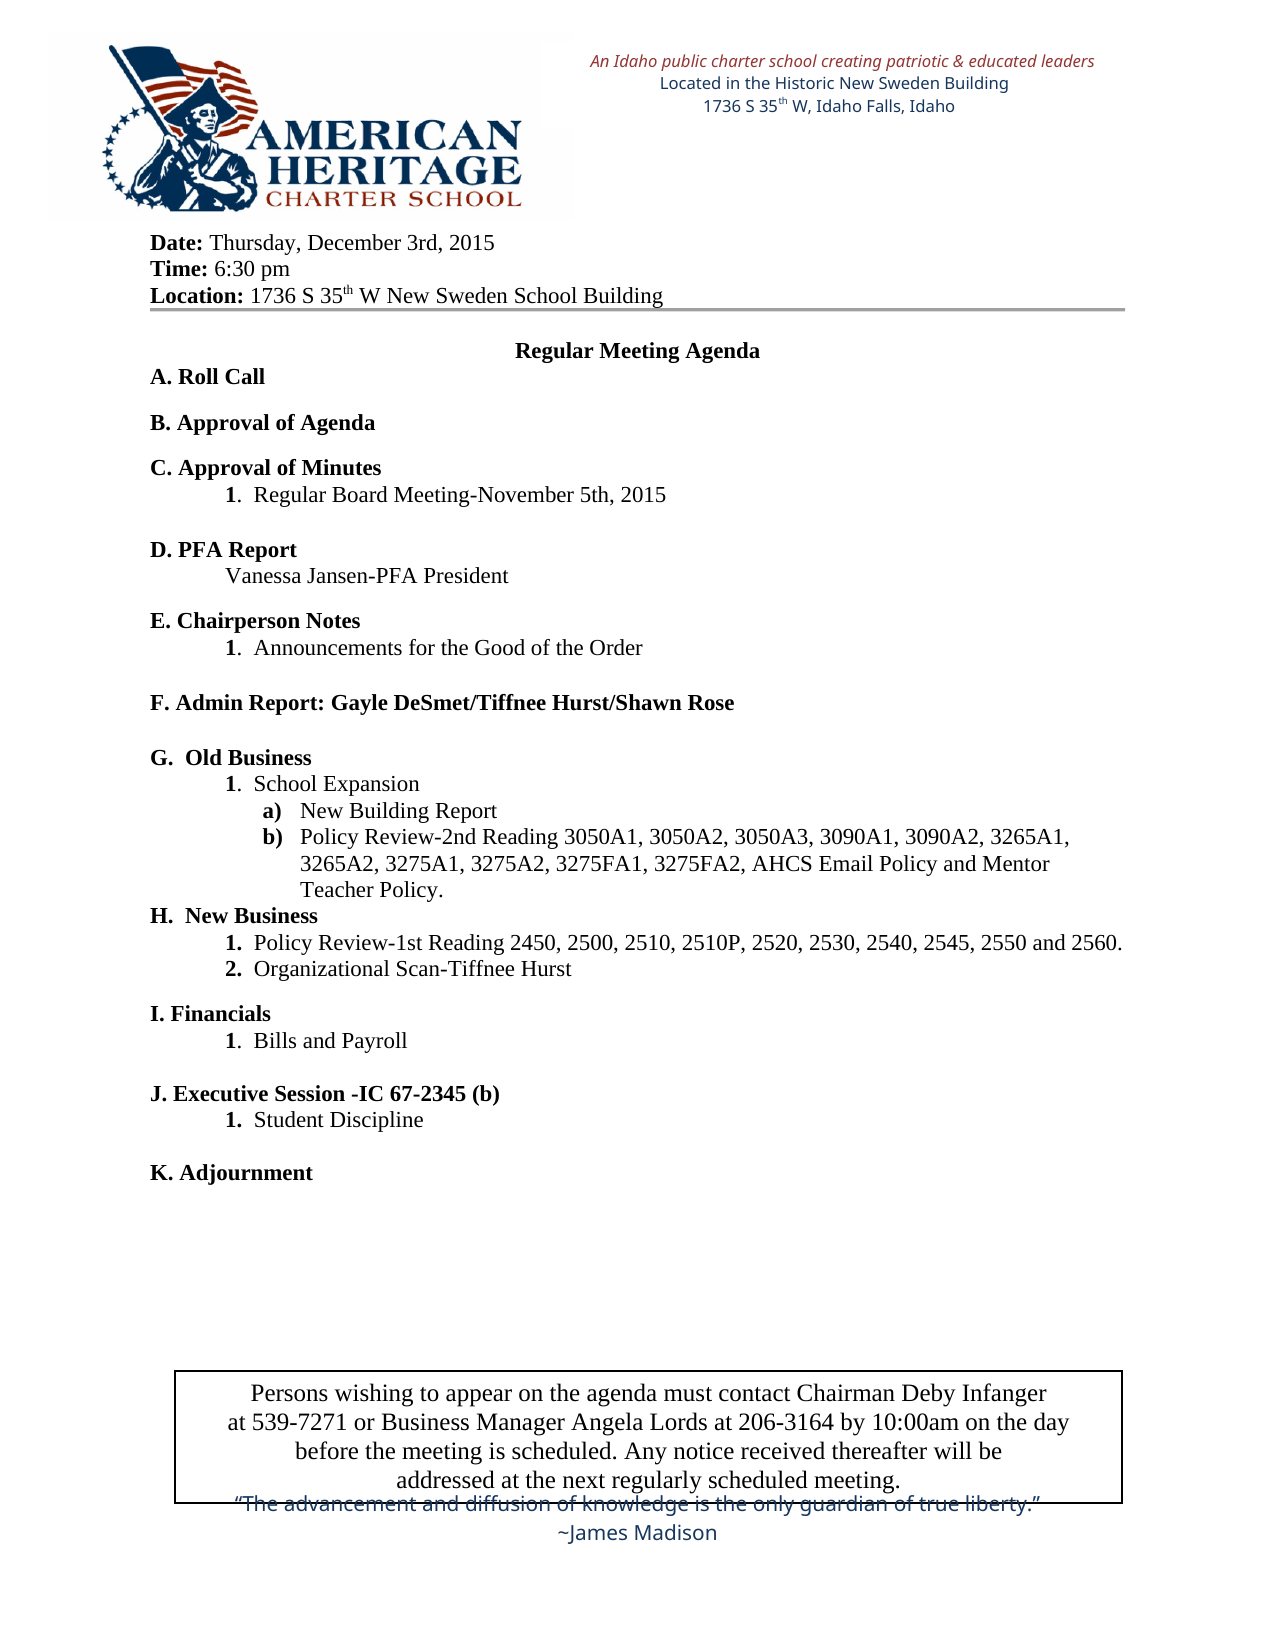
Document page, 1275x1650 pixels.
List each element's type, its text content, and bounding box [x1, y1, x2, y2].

text 1. Announcements for the Good of the Order [150, 634, 1125, 660]
text Time: 6:30 pm [150, 255, 1125, 282]
text J. Executive Session -IC 67-2345 (b) [150, 1079, 1125, 1106]
text 1. School Expansion [150, 771, 1125, 797]
text H. New Business [150, 902, 1125, 929]
text 2. Organizational Scan-Tiffnee Hurst [150, 955, 1125, 981]
text G. Old Business [150, 744, 1125, 771]
text K. Adjournment [150, 1159, 1125, 1185]
text A. Roll Call [150, 363, 1125, 389]
text B. Approval of Agenda [150, 409, 1125, 435]
text I. Financials [150, 1001, 1125, 1027]
text F. Admin Report: Gayle DeSmet/Tiffnee Hurst/Shawn Rose [150, 689, 1125, 715]
text Regular Meeting Agenda [150, 337, 1125, 363]
list Policy Review-2nd Reading 3050A1, 3050A2, 3050A3, 3090A1, 3090A2, 3265A1, 3265A2, 3275A1, 3275A2, 3275FA1, 3275FA2, AHCS Email Policy and Mentor Teacher Policy. [262, 823, 1125, 902]
text 1. Regular Board Meeting-November 5th, 2015 [150, 481, 1125, 507]
text Vanessa Jansen-PFA President [225, 562, 1125, 588]
text D. PFA Report [150, 536, 1125, 562]
text E. Chairperson Notes [150, 608, 1125, 634]
text Date: Thursday, December 3rd, 2015 [150, 229, 1125, 255]
picture [49, 33, 574, 220]
text 1. Student Discipline [150, 1106, 1125, 1132]
text Location: 1736 S 35th W New Sweden School Building [150, 282, 1125, 308]
text 1. Bills and Payroll [150, 1027, 1125, 1053]
text 1. Policy Review-1st Reading 2450, 2500, 2510, 2510P, 2520, 2530, 2540, 2545, 2550 and 2560. [150, 929, 1125, 955]
list New Building Report [262, 797, 1125, 823]
text C. Approval of Minutes [150, 454, 1125, 481]
